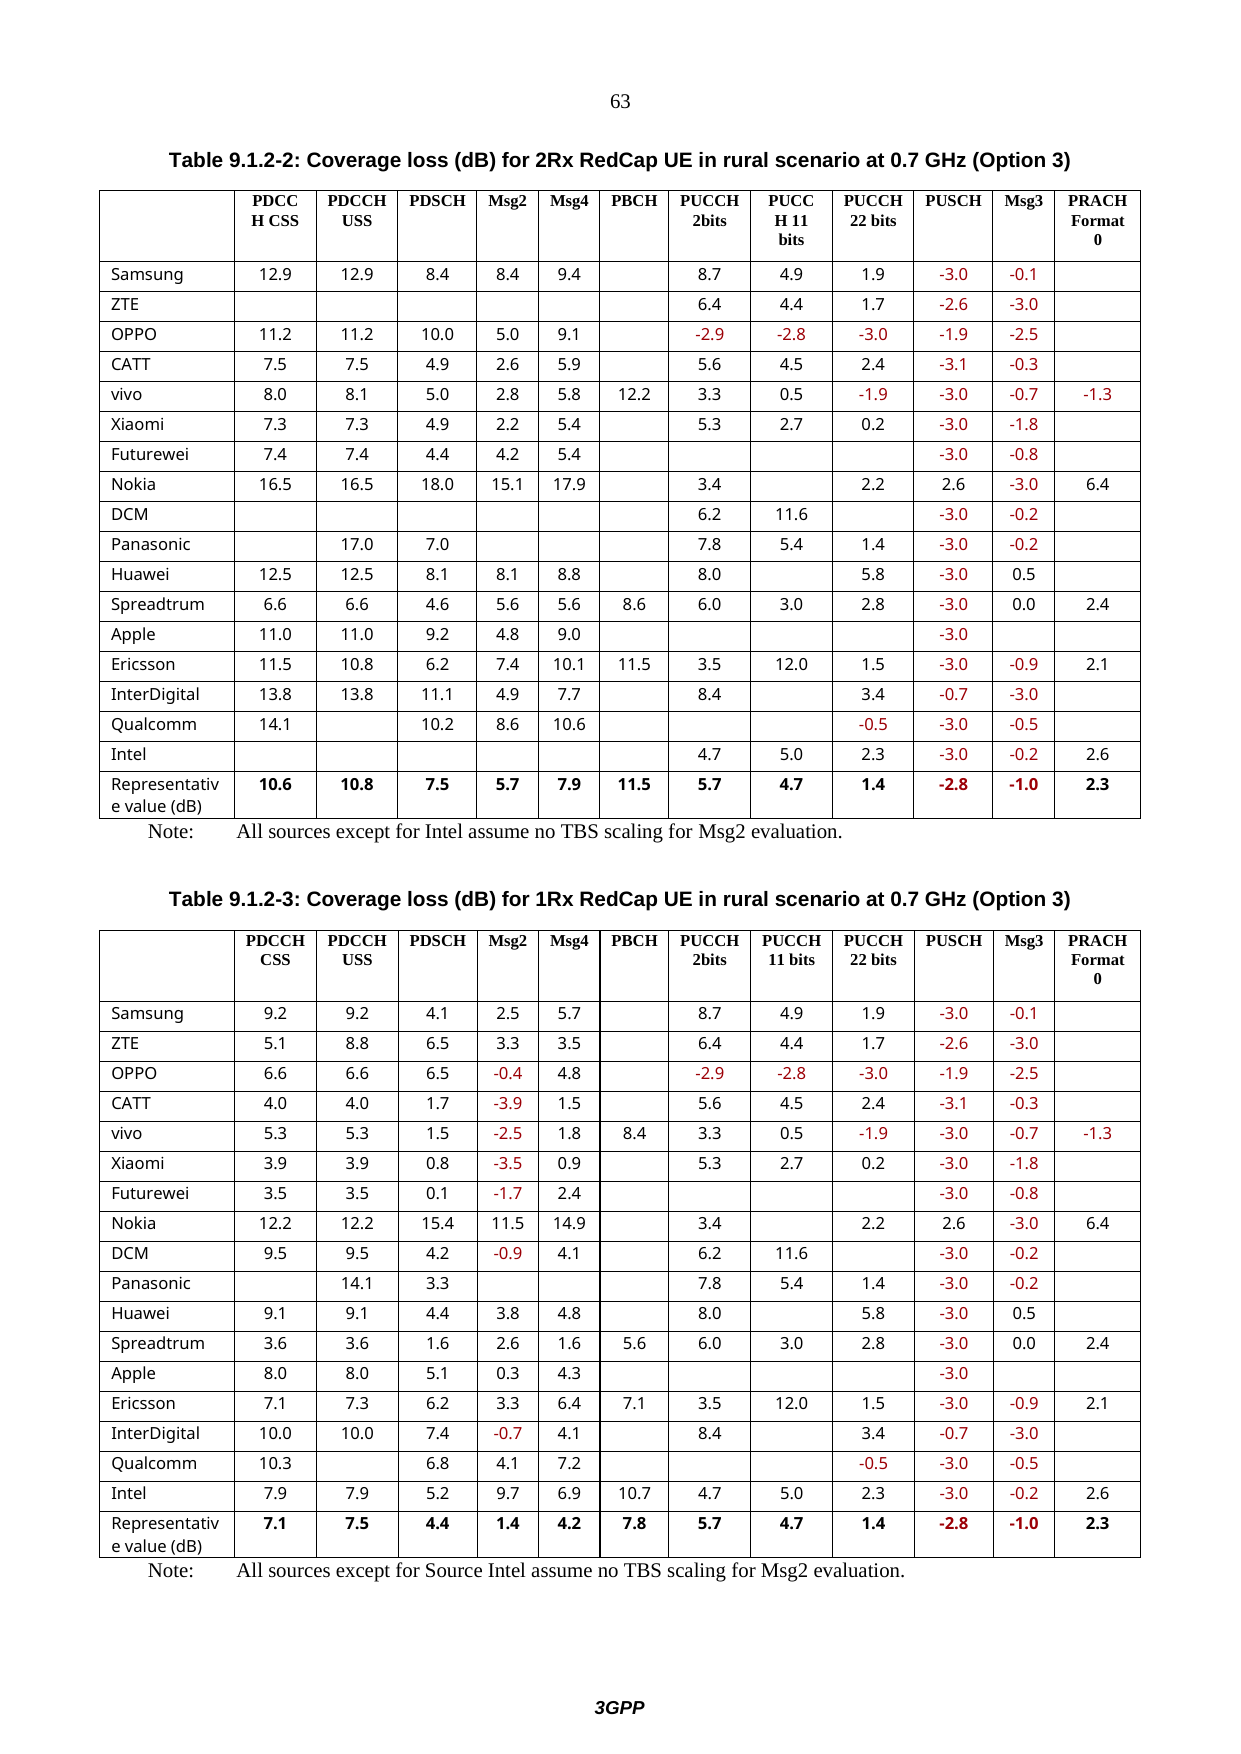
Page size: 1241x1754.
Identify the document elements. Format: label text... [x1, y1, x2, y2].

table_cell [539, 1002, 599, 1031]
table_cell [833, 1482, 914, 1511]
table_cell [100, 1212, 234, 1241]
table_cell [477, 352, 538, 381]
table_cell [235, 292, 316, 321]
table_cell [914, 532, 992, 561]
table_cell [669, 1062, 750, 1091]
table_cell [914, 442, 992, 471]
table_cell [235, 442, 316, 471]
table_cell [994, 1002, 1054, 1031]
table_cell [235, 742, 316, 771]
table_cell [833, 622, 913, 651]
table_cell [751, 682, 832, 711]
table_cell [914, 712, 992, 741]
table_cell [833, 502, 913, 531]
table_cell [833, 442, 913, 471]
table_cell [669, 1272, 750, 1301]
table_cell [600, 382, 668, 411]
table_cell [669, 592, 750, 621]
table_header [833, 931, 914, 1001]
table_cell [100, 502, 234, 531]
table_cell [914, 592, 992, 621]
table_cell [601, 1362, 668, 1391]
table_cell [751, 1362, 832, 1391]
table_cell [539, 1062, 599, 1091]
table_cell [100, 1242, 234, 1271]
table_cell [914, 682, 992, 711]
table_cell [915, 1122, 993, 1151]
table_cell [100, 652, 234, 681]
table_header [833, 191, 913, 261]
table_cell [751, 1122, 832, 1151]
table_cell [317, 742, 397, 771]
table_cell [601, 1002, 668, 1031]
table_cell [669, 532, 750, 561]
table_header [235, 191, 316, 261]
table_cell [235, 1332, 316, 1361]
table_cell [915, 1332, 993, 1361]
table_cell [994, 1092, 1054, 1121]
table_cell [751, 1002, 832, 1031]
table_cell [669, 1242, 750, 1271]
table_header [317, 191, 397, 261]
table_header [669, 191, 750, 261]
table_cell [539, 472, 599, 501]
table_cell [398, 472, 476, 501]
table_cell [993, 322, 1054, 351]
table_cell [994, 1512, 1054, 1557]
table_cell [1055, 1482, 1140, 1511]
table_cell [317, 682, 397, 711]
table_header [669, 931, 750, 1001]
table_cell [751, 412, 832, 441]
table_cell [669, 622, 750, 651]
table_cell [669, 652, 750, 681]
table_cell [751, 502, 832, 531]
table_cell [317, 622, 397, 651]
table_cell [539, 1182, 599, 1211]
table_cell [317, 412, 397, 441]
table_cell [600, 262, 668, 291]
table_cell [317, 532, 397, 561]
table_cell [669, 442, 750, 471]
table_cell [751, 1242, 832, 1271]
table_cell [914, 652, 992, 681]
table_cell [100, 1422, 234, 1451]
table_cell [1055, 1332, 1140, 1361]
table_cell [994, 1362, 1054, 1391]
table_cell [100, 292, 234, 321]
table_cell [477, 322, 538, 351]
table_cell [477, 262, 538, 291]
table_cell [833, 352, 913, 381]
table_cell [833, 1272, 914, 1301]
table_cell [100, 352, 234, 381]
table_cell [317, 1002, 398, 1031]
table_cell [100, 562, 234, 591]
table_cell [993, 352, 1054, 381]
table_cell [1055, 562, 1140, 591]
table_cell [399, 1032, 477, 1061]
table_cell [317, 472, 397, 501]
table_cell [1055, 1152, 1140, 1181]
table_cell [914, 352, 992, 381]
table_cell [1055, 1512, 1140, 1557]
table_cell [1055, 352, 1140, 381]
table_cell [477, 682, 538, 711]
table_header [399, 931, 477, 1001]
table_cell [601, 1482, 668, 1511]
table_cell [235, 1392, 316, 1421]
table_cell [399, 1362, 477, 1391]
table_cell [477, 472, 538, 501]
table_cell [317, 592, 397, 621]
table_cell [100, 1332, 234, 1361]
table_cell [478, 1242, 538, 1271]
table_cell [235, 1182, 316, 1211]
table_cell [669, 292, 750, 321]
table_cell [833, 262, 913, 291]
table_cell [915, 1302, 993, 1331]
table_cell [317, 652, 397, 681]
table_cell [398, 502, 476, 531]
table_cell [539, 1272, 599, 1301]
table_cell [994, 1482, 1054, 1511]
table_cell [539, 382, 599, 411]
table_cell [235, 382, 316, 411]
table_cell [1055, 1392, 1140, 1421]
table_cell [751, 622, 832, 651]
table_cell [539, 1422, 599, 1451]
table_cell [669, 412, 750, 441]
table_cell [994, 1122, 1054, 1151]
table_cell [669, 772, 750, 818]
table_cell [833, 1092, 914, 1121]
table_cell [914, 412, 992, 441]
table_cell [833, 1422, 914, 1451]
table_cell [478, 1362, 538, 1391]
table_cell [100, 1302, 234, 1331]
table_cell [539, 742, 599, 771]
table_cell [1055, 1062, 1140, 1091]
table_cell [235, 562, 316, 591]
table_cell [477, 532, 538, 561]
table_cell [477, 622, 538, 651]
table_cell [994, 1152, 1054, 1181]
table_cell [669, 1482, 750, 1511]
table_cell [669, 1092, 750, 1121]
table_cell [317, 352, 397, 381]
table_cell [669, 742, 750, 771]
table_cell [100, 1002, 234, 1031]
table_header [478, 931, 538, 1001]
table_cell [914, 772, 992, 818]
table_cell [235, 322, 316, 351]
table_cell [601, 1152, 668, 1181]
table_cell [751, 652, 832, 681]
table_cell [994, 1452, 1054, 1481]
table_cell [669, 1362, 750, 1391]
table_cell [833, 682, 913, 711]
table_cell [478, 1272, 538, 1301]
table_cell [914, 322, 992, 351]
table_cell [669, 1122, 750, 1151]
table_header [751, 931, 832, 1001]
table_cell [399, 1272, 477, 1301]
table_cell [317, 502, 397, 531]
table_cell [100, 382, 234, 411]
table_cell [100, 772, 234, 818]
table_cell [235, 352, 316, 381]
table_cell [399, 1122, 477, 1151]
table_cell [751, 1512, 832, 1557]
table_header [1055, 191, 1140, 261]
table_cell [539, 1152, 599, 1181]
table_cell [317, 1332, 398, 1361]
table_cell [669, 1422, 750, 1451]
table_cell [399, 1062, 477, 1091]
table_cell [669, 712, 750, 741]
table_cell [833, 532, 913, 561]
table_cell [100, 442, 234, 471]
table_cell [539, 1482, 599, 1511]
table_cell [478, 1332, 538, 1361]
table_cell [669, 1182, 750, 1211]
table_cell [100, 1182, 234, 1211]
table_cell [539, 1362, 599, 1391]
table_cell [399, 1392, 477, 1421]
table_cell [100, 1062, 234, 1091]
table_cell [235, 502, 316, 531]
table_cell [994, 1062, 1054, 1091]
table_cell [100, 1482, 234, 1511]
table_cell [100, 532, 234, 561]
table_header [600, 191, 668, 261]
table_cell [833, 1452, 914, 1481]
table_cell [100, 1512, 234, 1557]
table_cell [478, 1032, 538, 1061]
text Table 9.1.2-3: Coverage loss (dB) for 1Rx RedCap UE in rural scenario at 0.7 GHz (Option 3) [118, 887, 1122, 911]
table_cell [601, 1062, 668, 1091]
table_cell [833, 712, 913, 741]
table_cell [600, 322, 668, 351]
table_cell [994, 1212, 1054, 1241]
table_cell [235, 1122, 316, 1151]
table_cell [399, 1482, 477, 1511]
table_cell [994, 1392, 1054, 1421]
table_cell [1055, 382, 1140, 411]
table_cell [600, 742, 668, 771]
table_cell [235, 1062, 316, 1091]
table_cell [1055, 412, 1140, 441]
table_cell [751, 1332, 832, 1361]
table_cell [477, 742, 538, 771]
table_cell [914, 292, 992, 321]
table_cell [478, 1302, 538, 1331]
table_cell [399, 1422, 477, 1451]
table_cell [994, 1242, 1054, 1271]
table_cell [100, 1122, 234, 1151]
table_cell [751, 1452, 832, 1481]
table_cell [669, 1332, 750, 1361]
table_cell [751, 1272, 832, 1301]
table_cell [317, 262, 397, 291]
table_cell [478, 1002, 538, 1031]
text Note: All sources except for Source Intel assume no TBS scaling for Msg2 evaluation. [148, 1558, 1122, 1582]
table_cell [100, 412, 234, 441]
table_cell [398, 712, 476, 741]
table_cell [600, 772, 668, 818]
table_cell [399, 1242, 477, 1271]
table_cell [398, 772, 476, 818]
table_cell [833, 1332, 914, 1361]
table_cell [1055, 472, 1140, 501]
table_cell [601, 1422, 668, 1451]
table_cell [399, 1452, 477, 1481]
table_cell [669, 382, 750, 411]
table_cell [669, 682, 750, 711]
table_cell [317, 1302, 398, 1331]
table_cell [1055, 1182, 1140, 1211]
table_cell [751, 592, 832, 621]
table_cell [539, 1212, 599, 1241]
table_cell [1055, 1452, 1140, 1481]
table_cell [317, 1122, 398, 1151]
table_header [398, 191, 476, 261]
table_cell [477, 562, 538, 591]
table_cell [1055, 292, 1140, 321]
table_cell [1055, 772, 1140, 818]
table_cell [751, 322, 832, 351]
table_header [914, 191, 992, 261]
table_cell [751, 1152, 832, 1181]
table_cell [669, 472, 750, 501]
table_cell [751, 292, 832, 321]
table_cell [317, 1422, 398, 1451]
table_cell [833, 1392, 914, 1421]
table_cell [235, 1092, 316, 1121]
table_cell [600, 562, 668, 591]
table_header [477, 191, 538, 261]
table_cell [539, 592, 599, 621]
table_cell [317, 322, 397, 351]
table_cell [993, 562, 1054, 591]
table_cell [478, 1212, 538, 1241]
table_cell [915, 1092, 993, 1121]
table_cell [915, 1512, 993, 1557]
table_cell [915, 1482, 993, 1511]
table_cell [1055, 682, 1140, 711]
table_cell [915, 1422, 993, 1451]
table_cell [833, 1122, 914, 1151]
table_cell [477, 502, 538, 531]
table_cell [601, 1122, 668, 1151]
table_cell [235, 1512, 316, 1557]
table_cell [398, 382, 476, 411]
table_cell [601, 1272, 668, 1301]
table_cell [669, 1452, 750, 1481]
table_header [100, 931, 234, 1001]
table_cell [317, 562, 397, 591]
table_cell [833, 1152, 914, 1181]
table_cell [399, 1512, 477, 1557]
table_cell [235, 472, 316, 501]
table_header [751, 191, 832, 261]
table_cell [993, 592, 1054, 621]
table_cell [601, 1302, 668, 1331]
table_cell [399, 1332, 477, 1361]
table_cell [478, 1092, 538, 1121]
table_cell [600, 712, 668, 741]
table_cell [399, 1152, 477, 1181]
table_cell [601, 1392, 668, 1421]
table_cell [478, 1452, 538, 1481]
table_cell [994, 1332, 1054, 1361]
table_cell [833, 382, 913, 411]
text Table 9.1.2-2: Coverage loss (dB) for 2Rx RedCap UE in rural scenario at 0.7 GHz (Option 3) [118, 147, 1122, 171]
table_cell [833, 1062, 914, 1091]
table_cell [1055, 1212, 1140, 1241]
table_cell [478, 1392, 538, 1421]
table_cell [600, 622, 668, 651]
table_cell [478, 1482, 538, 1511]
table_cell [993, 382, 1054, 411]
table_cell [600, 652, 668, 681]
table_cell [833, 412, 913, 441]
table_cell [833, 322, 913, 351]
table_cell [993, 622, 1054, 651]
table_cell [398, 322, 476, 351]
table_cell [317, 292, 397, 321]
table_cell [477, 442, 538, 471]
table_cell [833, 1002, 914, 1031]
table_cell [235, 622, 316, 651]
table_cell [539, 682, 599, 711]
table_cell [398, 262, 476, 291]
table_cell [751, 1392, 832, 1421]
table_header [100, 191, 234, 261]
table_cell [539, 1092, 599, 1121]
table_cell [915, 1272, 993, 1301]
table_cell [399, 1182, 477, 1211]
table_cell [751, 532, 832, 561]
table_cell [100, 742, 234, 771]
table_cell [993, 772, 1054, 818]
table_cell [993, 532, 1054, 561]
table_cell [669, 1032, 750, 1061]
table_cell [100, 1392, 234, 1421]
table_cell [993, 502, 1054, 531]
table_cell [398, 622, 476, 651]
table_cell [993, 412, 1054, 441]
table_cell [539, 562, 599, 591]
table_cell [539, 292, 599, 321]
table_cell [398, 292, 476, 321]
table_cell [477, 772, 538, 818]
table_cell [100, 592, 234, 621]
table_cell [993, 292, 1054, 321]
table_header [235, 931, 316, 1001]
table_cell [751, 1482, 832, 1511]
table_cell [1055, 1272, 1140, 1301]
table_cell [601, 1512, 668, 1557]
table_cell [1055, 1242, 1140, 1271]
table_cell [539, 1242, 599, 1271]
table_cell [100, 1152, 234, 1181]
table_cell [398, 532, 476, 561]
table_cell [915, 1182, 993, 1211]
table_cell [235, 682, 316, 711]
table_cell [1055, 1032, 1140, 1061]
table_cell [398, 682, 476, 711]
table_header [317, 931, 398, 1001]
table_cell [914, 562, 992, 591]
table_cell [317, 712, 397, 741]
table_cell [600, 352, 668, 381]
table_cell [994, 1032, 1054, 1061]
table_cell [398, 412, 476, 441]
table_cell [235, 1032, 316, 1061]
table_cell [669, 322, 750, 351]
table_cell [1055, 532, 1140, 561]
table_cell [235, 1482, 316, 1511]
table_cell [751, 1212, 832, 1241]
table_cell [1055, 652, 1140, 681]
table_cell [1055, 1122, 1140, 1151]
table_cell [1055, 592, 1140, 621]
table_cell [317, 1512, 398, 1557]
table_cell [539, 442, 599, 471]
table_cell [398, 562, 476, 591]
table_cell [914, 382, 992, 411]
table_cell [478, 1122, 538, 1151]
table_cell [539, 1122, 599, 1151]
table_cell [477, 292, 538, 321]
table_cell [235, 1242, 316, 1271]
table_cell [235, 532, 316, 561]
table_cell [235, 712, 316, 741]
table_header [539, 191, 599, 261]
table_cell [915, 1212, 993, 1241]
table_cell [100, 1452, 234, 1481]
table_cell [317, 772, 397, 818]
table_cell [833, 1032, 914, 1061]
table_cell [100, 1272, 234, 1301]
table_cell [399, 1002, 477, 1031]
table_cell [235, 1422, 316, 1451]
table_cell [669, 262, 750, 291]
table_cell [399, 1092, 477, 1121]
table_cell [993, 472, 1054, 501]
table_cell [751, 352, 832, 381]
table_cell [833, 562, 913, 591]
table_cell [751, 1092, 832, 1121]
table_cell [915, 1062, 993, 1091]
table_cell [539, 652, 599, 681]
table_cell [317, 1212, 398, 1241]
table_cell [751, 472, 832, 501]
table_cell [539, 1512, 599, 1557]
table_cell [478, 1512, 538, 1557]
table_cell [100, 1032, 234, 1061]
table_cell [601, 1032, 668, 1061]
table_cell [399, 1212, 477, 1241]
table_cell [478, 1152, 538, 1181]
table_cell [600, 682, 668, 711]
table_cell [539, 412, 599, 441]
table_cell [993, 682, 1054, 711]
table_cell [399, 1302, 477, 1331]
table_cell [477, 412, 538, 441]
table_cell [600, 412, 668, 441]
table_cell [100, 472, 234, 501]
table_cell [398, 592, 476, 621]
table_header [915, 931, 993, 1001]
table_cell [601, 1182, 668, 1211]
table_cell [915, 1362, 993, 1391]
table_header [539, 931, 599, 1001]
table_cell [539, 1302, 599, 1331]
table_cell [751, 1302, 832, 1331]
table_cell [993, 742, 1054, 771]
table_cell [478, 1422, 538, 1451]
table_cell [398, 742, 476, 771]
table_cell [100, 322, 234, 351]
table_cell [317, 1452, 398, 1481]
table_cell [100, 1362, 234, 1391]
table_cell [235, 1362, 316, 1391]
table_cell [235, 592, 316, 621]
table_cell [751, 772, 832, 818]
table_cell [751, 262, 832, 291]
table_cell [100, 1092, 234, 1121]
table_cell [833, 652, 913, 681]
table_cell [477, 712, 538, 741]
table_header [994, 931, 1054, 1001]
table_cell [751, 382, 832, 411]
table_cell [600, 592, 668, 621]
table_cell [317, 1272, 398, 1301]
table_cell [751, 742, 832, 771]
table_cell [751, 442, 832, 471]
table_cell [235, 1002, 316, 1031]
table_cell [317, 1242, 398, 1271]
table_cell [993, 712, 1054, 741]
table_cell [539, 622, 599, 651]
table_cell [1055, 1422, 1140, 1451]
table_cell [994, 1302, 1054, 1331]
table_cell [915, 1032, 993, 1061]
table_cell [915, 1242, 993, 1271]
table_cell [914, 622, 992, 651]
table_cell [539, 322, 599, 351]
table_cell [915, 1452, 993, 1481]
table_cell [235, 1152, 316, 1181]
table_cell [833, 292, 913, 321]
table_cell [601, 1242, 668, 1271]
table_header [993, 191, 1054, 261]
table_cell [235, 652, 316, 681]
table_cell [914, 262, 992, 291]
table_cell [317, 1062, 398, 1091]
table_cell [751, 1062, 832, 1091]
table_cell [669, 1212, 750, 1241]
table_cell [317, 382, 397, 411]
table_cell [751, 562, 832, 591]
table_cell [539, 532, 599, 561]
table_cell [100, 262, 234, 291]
text Note: All sources except for Intel assume no TBS scaling for Msg2 evaluation. [148, 819, 1122, 843]
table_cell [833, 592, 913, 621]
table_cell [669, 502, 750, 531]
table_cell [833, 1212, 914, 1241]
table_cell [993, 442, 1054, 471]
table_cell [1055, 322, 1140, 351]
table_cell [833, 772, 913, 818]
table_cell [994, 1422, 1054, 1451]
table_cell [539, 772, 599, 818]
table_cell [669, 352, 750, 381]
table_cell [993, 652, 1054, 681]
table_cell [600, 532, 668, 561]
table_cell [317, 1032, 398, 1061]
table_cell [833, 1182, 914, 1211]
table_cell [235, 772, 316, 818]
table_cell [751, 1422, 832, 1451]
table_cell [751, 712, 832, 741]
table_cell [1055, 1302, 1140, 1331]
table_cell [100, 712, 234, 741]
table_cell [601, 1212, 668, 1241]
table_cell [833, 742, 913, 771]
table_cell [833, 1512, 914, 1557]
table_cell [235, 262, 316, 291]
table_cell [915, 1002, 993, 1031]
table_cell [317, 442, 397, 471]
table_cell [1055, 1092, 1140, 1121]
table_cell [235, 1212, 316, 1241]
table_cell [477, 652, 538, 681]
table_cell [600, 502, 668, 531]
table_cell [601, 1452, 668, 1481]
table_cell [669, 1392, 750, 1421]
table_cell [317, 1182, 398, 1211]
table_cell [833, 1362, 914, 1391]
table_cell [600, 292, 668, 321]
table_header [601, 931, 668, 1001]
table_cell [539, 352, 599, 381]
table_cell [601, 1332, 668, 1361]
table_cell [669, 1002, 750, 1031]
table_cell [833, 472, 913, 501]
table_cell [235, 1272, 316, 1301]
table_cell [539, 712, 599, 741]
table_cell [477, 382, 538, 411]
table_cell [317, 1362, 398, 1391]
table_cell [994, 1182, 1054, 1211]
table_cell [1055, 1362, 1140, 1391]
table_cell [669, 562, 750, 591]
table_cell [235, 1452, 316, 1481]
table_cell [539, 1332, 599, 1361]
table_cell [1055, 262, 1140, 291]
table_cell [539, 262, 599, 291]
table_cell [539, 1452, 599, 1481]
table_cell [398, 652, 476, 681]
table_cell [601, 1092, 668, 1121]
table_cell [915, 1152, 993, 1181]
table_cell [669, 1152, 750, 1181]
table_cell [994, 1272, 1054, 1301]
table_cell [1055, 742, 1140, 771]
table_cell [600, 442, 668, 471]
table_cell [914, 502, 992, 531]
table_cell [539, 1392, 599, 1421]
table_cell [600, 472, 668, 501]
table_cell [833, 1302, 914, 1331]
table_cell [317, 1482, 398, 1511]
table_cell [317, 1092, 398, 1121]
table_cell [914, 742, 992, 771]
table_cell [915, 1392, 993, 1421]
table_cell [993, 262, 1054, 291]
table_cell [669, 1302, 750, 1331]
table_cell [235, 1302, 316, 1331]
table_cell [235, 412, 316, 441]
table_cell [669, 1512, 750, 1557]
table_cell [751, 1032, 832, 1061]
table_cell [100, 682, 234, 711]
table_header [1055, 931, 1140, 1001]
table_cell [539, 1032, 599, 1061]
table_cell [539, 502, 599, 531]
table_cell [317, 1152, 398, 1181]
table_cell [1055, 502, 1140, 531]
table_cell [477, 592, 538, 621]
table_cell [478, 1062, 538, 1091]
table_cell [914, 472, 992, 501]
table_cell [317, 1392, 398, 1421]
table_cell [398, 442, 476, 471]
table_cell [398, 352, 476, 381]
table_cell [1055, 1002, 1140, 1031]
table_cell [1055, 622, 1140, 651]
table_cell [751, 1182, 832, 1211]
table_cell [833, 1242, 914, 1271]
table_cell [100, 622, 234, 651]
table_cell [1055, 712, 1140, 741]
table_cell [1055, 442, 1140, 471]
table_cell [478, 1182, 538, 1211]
